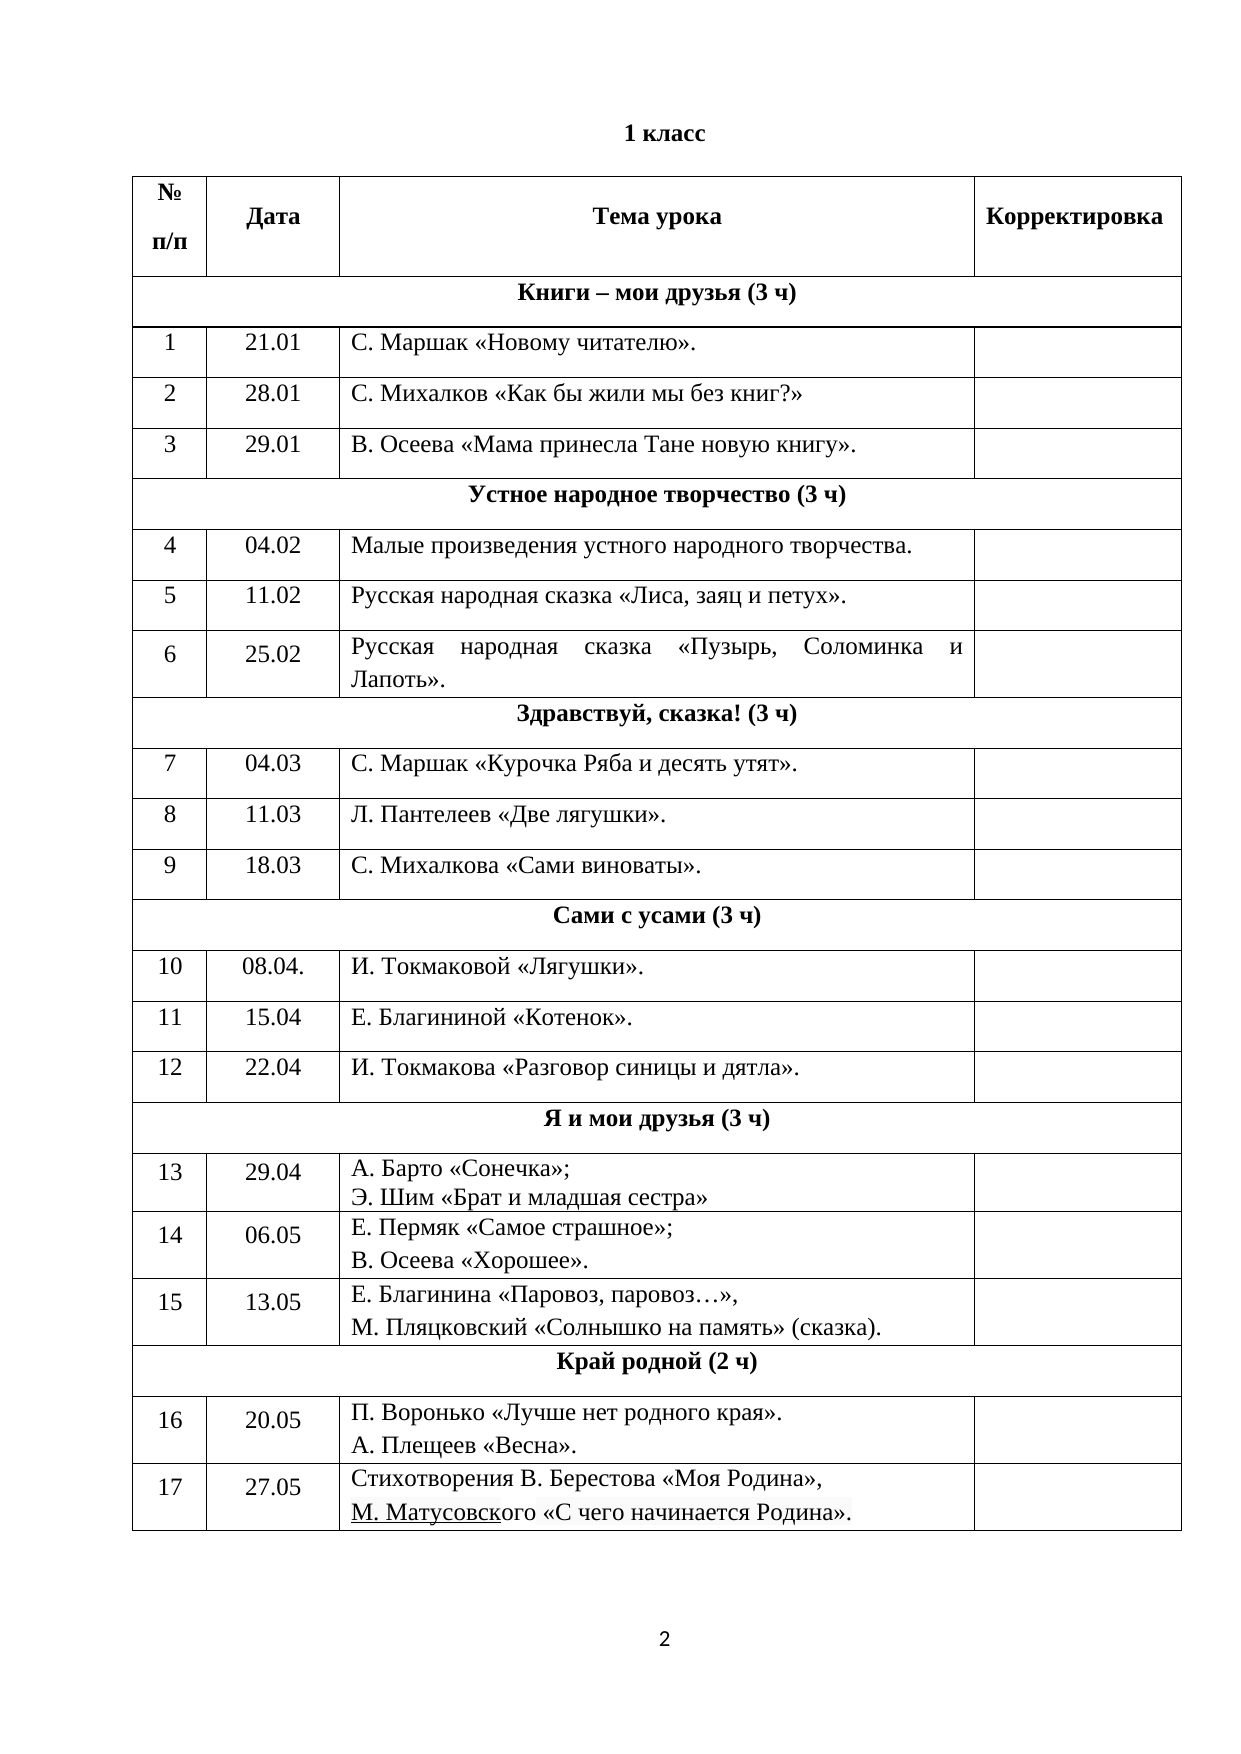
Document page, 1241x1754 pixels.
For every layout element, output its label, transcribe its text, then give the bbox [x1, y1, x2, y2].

table_cell 27.05 [207, 1464, 339, 1529]
table_cell 15 [133, 1279, 206, 1345]
table_cell 10 [133, 951, 206, 1001]
table_cell Стихотворения В. Берестова «Моя Родина», М. Матусовского «С чего начинается Родина». [340, 1464, 974, 1529]
table_cell Я и мои друзья (3 ч) [133, 1103, 1181, 1152]
table_cell П. Воронько «Лучше нет родного края». А. Плещеев «Весна». [340, 1397, 974, 1462]
table_cell Е. Пермяк «Самое страшное»; В. Осеева «Хорошее». [340, 1212, 974, 1278]
table_header Дата [207, 177, 339, 276]
table_cell 17 [133, 1464, 206, 1529]
table_cell 13 [133, 1154, 206, 1211]
table_cell [975, 378, 1181, 428]
table_cell Малые произведения устного народного творчества. [340, 530, 974, 579]
table_cell [975, 951, 1181, 1001]
table_cell 18.03 [207, 850, 339, 899]
table_cell И. Токмакова «Разговор синицы и дятла». [340, 1052, 974, 1102]
table_cell [975, 799, 1181, 849]
table_cell 7 [133, 749, 206, 798]
table_cell 14 [133, 1212, 206, 1278]
table_cell 5 [133, 581, 206, 630]
table_cell 21.01 [207, 328, 339, 377]
table_cell [975, 530, 1181, 579]
table_cell [975, 1464, 1181, 1529]
table_cell [975, 429, 1181, 478]
table_cell 29.04 [207, 1154, 339, 1211]
table_cell Л. Пантелеев «Две лягушки». [340, 799, 974, 849]
table_cell 06.05 [207, 1212, 339, 1278]
table_cell [975, 581, 1181, 630]
table_cell [975, 1279, 1181, 1345]
table_cell 16 [133, 1397, 206, 1462]
table_cell Русская народная сказка «Лиса, заяц и петух». [340, 581, 974, 630]
table_cell 3 [133, 429, 206, 478]
table_cell [975, 1397, 1181, 1462]
table_header Тема урока [340, 177, 974, 276]
table_cell 11.03 [207, 799, 339, 849]
table_cell [975, 1154, 1181, 1211]
table_cell 08.04. [207, 951, 339, 1001]
table_cell 28.01 [207, 378, 339, 428]
table_cell 6 [133, 631, 206, 697]
table_cell 4 [133, 530, 206, 579]
table_cell Сами с усами (3 ч) [133, 900, 1181, 950]
table_cell 29.01 [207, 429, 339, 478]
table_cell И. Токмаковой «Лягушки». [340, 951, 974, 1001]
table_cell [975, 328, 1181, 377]
table_cell 25.02 [207, 631, 339, 697]
table_cell 04.03 [207, 749, 339, 798]
table_cell Русская народная сказка «Пузырь, Соломинка и Лапоть». [340, 631, 974, 697]
table_cell 9 [133, 850, 206, 899]
table_cell С. Михалков «Как бы жили мы без книг?» [340, 378, 974, 428]
table_cell 11.02 [207, 581, 339, 630]
table_header № п/п [133, 177, 206, 276]
table_cell С. Маршак «Новому читателю». [340, 328, 974, 377]
table_cell Книги – мои друзья (3 ч) [133, 277, 1181, 326]
table_cell [975, 631, 1181, 697]
table_cell Край родной (2 ч) [133, 1346, 1181, 1396]
text 1 класс [177, 118, 1152, 147]
table_cell [975, 1212, 1181, 1278]
table_cell В. Осеева «Мама принесла Тане новую книгу». [340, 429, 974, 478]
table_cell [975, 1002, 1181, 1051]
table_cell 11 [133, 1002, 206, 1051]
table_cell А. Барто «Сонечка»; Э. Шим «Брат и младшая сестра» [340, 1154, 974, 1211]
table_cell [975, 850, 1181, 899]
table_cell С. Маршак «Курочка Ряба и десять утят». [340, 749, 974, 798]
table_cell Устное народное творчество (3 ч) [133, 479, 1181, 529]
table_cell 20.05 [207, 1397, 339, 1462]
table_cell Здравствуй, сказка! (3 ч) [133, 698, 1181, 747]
table_cell 13.05 [207, 1279, 339, 1345]
table_cell 22.04 [207, 1052, 339, 1102]
table_cell 15.04 [207, 1002, 339, 1051]
table_cell 04.02 [207, 530, 339, 579]
table_header Корректировка [975, 177, 1181, 276]
table_cell Е. Благининой «Котенок». [340, 1002, 974, 1051]
table_cell 8 [133, 799, 206, 849]
table_cell 1 [133, 328, 206, 377]
table_cell [975, 1052, 1181, 1102]
table_cell С. Михалкова «Сами виноваты». [340, 850, 974, 899]
table_cell 2 [133, 378, 206, 428]
table_cell 12 [133, 1052, 206, 1102]
table_cell [975, 749, 1181, 798]
table_cell Е. Благинина «Паровоз, паровоз…», М. Пляцковский «Солнышко на память» (сказка). [340, 1279, 974, 1345]
